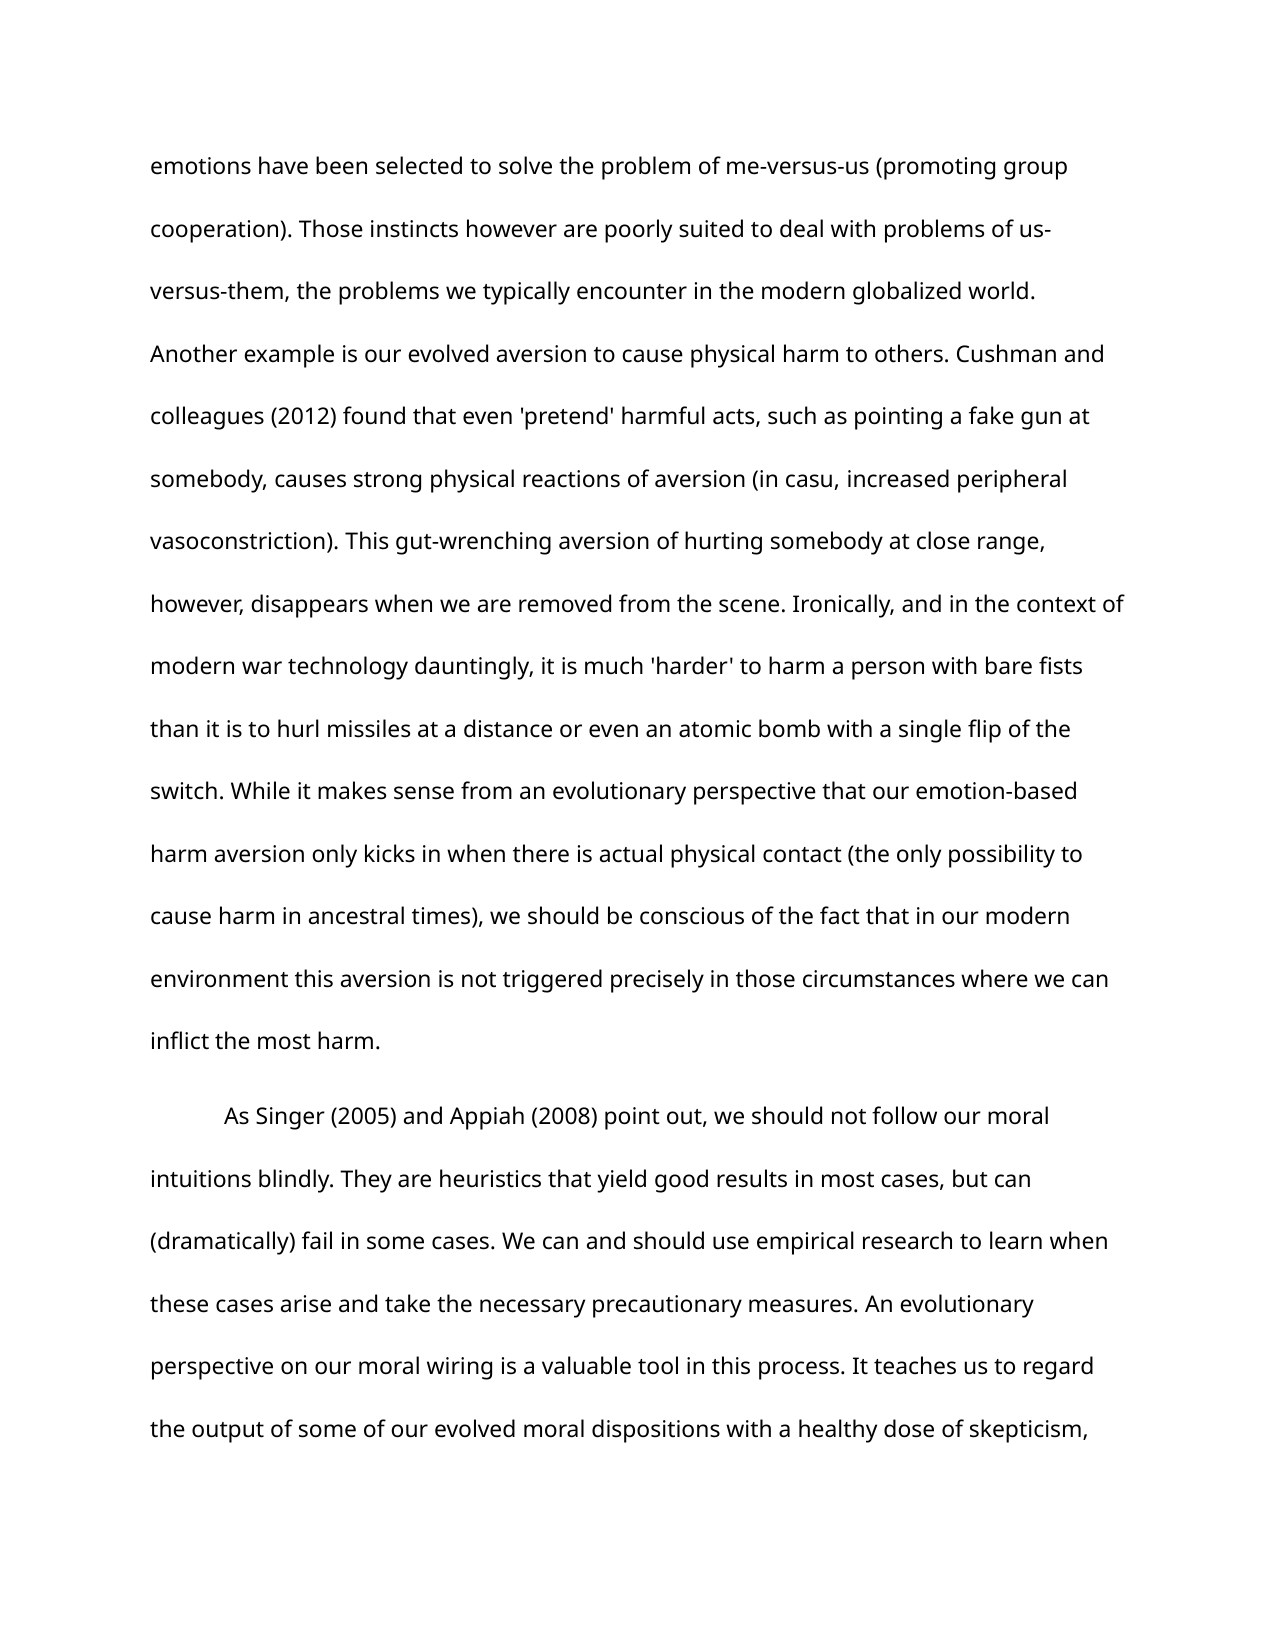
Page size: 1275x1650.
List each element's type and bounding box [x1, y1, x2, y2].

text [150, 1100, 1125, 1444]
text [150, 150, 1125, 1056]
